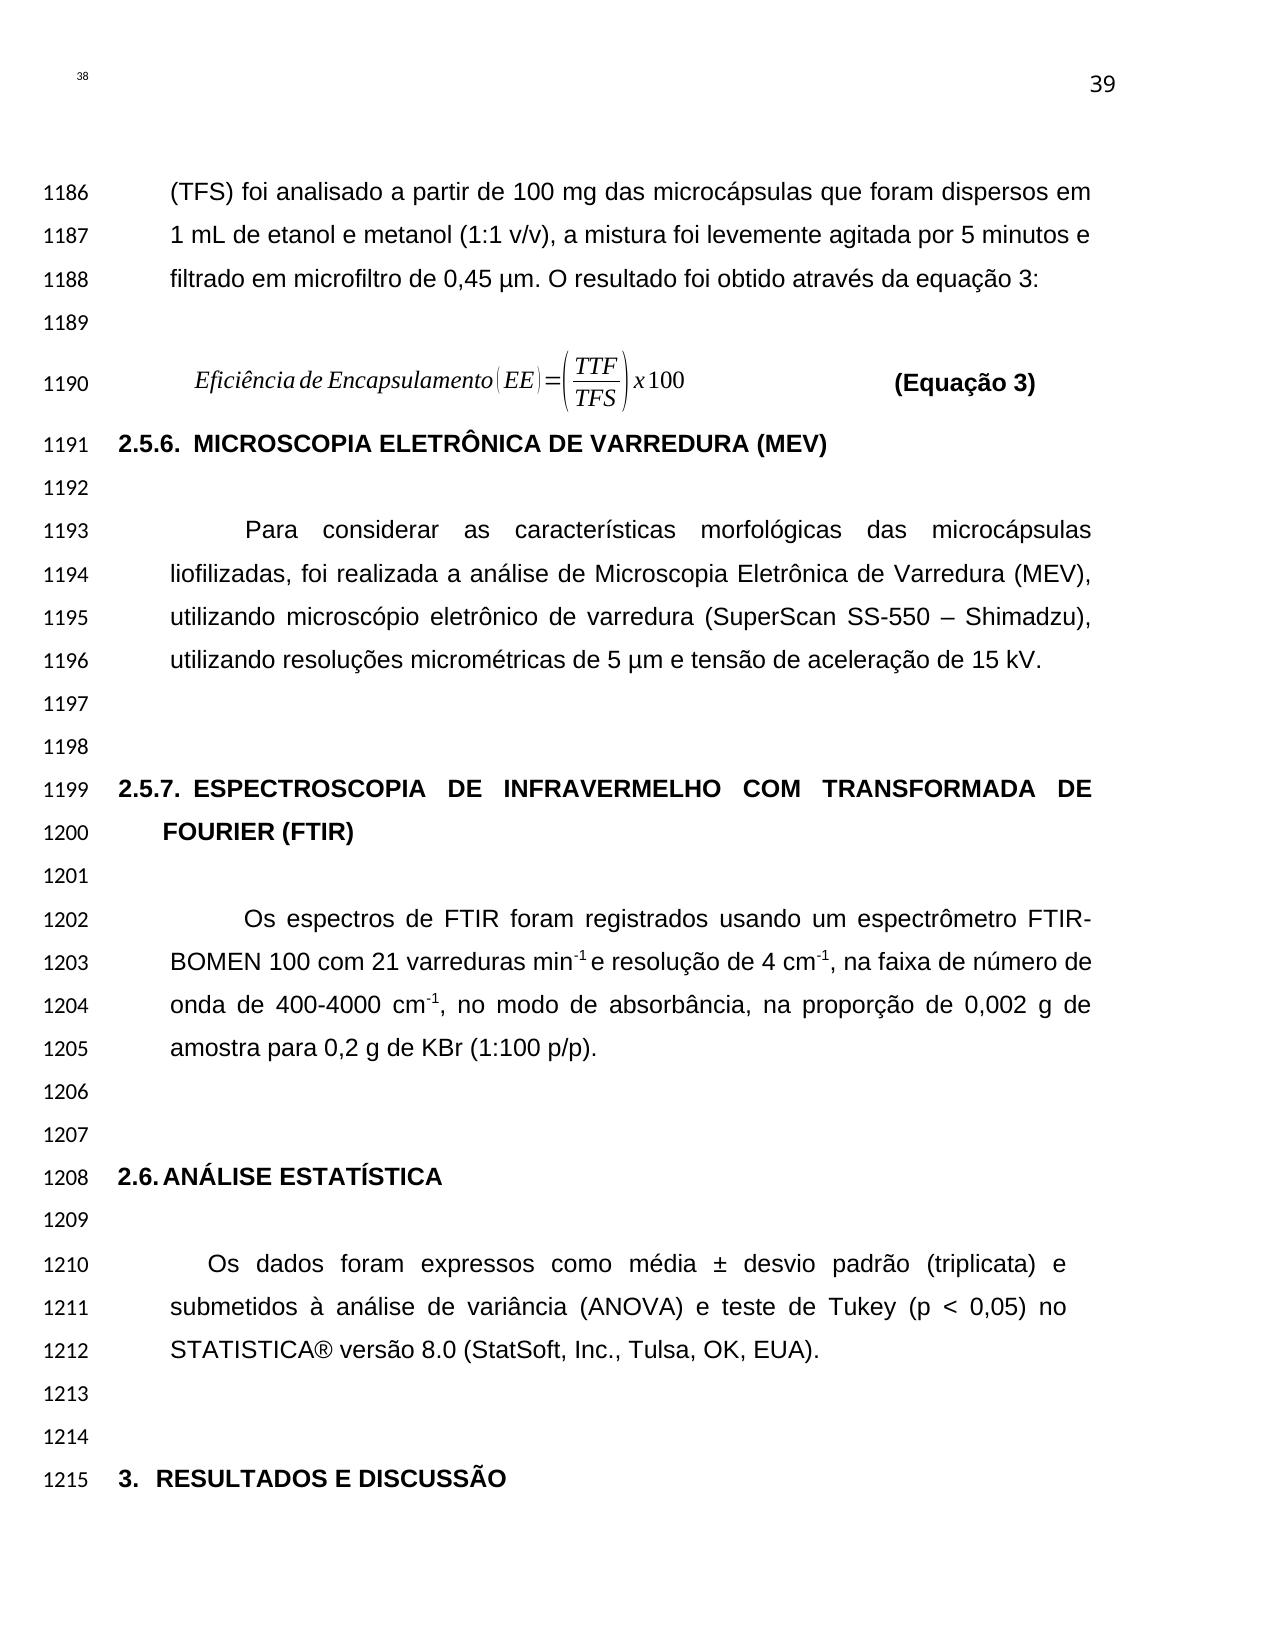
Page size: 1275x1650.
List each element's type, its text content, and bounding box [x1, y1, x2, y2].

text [170, 177, 1093, 292]
list (Equação 3) [118, 350, 1093, 415]
text Os espectros de FTIR foram registrados usando um espectrômetro FTIR-BOMEN 100 com 21 varreduras min-1 e resolução de 4 cm-1, na faixa de número de onda de 400-4000 cm-1, no modo de absorbância, na proporção de 0,002 g de amostra para 0,2 g de KBr (1:100 p/p). [170, 903, 1093, 1062]
text Os dados foram expressos como média ± desvio padrão (triplicata) e submetidos à análise de variância (ANOVA) e teste de Tukey (p < 0,05) no STATISTICA® versão 8.0 (StatSoft, Inc., Tulsa, OK, EUA). [170, 1248, 1068, 1363]
list RESULTADOS E DISCUSSÃO [118, 1464, 1071, 1493]
text Para considerar as características morfológicas das microcápsulas liofilizadas, foi realizada a análise de Microscopia Eletrônica de Varredura (MEV), utilizando microscópio eletrônico de varredura (SuperScan SS-550 – Shimadzu), utilizando resoluções micrométricas de 5 µm e tensão de aceleração de 15 kV. [170, 515, 1093, 673]
list ANÁLISE ESTATÍSTICA [117, 1162, 1093, 1191]
list MICROSCOPIA ELETRÔNICA DE VARREDURA (MEV) [118, 429, 1093, 458]
list ESPECTROSCOPIA DE INFRAVERMELHO COM TRANSFORMADA DE FOURIER (FTIR) [118, 774, 1093, 846]
